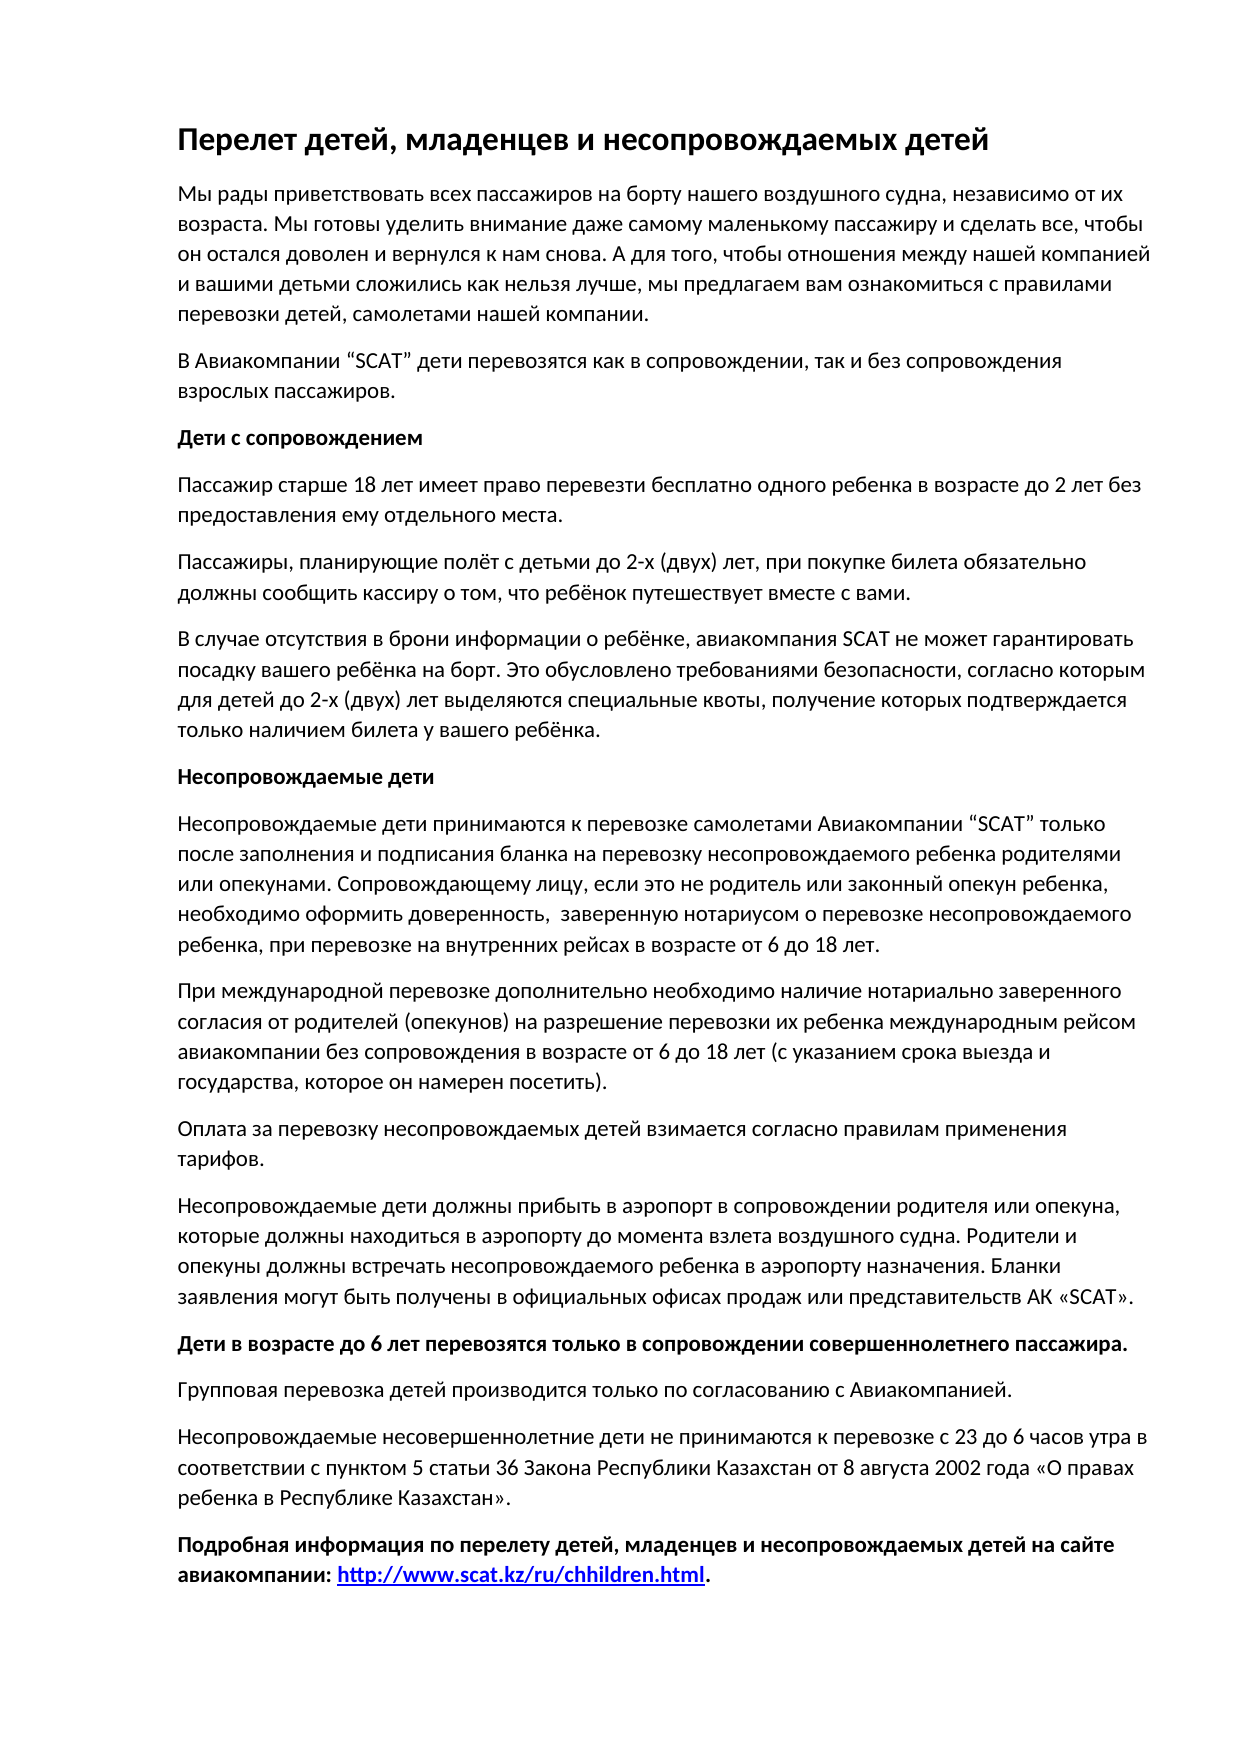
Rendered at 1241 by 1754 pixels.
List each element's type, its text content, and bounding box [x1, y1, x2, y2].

text В случае отсутствия в брони информации о ребёнке, авиакомпания SCAT не может гарантировать посадку вашего ребёнка на борт. Это обусловлено требованиями безопасности, согласно которым для детей до 2-х (двух) лет выделяются специальные квоты, получение которых подтверждается только наличием билета у вашего ребёнка. [177, 624, 1152, 743]
text Дети с сопровождением [177, 423, 1152, 452]
text Пассажир старше 18 лет имеет право перевезти бесплатно одного ребенка в возрасте до 2 лет без предоставления ему отдельного места. [177, 470, 1152, 529]
text Оплата за перевозку несопровождаемых детей взимается согласно правилам применения тарифов. [177, 1114, 1152, 1172]
text Мы рады приветствовать всех пассажиров на борту нашего воздушного судна, независимо от их возраста. Мы готовы уделить внимание даже самому маленькому пассажиру и сделать все, чтобы он остался доволен и вернулся к нам снова. А для того, чтобы отношения между нашей компанией и вашими детьми сложились как нельзя лучше, мы предлагаем вам ознакомиться с правилами перевозки детей, самолетами нашей компании. [177, 179, 1152, 328]
text Дети в возрасте до 6 лет перевозятся только в сопровождении совершеннолетнего пассажира. [177, 1329, 1152, 1357]
text Пассажиры, планирующие полёт с детьми до 2-х (двух) лет, при покупке билета обязательно должны сообщить кассиру о том, что ребёнок путешествует вместе с вами. [177, 547, 1152, 606]
text Несопровождаемые дети должны прибыть в аэропорт в сопровождении родителя или опекуна, которые должны находиться в аэропорту до момента взлета воздушного судна. Родители и опекуны должны встречать несопровождаемого ребенка в аэропорту назначения. Бланки заявления могут быть получены в официальных офисах продаж или представительств АК «SCAT». [177, 1191, 1152, 1310]
text Перелет детей, младенцев и несопровождаемых детей [177, 118, 1152, 159]
text Несопровождаемые несовершеннолетние дети не принимаются к перевозке с 23 до 6 часов утра в соответствии с пунктом 5 статьи 36 Закона Республики Казахстан от 8 августа 2002 года «О правах ребенка в Республике Казахстан». [177, 1422, 1152, 1511]
text Несопровождаемые дети принимаются к перевозке самолетами Авиакомпании “SCAT” только после заполнения и подписания бланка на перевозку несопровождаемого ребенка родителями или опекунами. Сопровождающему лицу, если это не родитель или законный опекун ребенка, необходимо оформить доверенность, заверенную нотариусом о перевозке несопровождаемого ребенка, при перевозке на внутренних рейсах в возрасте от 6 до 18 лет. [177, 809, 1152, 958]
text Подробная информация по перелету детей, младенцев и несопровождаемых детей на cайте авиакомпании: http://www.scat.kz/ru/chhildren.html. [177, 1530, 1152, 1588]
text Несопровождаемые дети [177, 762, 1152, 790]
text Групповая перевозка детей производится только по согласованию с Авиакомпанией. [177, 1376, 1152, 1404]
text В Авиакомпании “SCAT” дети перевозятся как в сопровождении, так и без сопровождения взрослых пассажиров. [177, 346, 1152, 405]
text При международной перевозке дополнительно необходимо наличие нотариально заверенного согласия от родителей (опекунов) на разрешение перевозки их ребенка международным рейсом авиакомпании без сопровождения в возрасте от 6 до 18 лет (с указанием срока выезда и государства, которое он намерен посетить). [177, 977, 1152, 1095]
